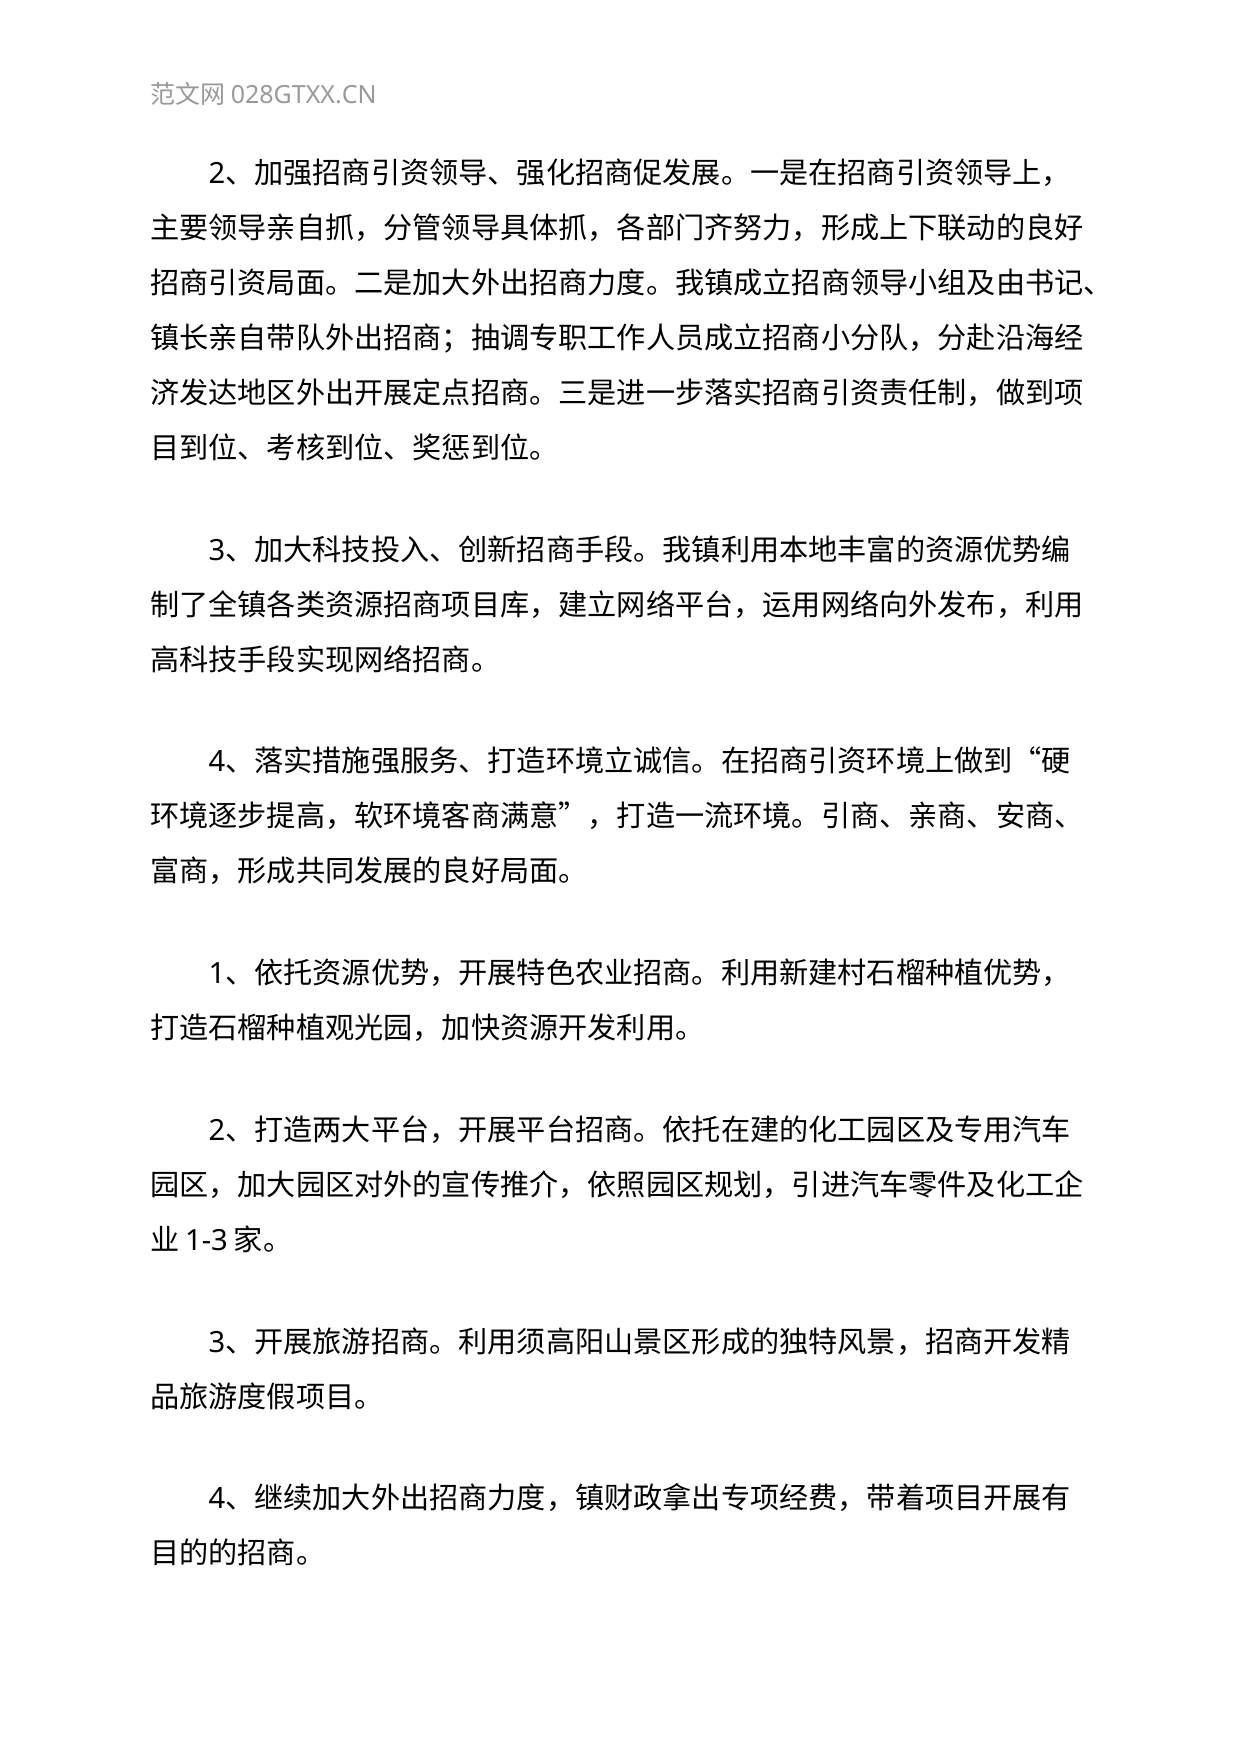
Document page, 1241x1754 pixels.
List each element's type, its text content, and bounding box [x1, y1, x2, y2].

text 4、落实措施强服务、打造环境立诚信。在招商引资环境上做到“硬环境逐步提高，软环境客商满意”，打造一流环境。引商、亲商、安商、富商，形成共同发展的良好局面。 [150, 738, 1090, 890]
text 1、依托资源优势，开展特色农业招商。利用新建村石榴种植优势，打造石榴种植观光园，加快资源开发利用。 [150, 950, 1090, 1047]
text 3、开展旅游招商。利用须高阳山景区形成的独特风景，招商开发精品旅游度假项目。 [150, 1318, 1090, 1416]
text 4、继续加大外出招商力度，镇财政拿出专项经费，带着项目开展有目的的招商。 [150, 1475, 1090, 1572]
text 2、打造两大平台，开展平台招商。依托在建的化工园区及专用汽车园区，加大园区对外的宣传推介，依照园区规划，引进汽车零件及化工企业1-3家。 [150, 1106, 1090, 1259]
text 2、加强招商引资领导、强化招商促发展。一是在招商引资领导上，主要领导亲自抓，分管领导具体抓，各部门齐努力，形成上下联动的良好招商引资局面。二是加大外出招商力度。我镇成立招商领导小组及由书记、镇长亲自带队外出招商；抽调专职工作人员成立招商小分队，分赴沿海经济发达地区外出开展定点招商。三是进一步落实招商引资责任制，做到项目到位、考核到位、奖惩到位。 [150, 150, 1090, 467]
text 3、加大科技投入、创新招商手段。我镇利用本地丰富的资源优势编制了全镇各类资源招商项目库，建立网络平台，运用网络向外发布，利用高科技手段实现网络招商。 [150, 526, 1090, 678]
